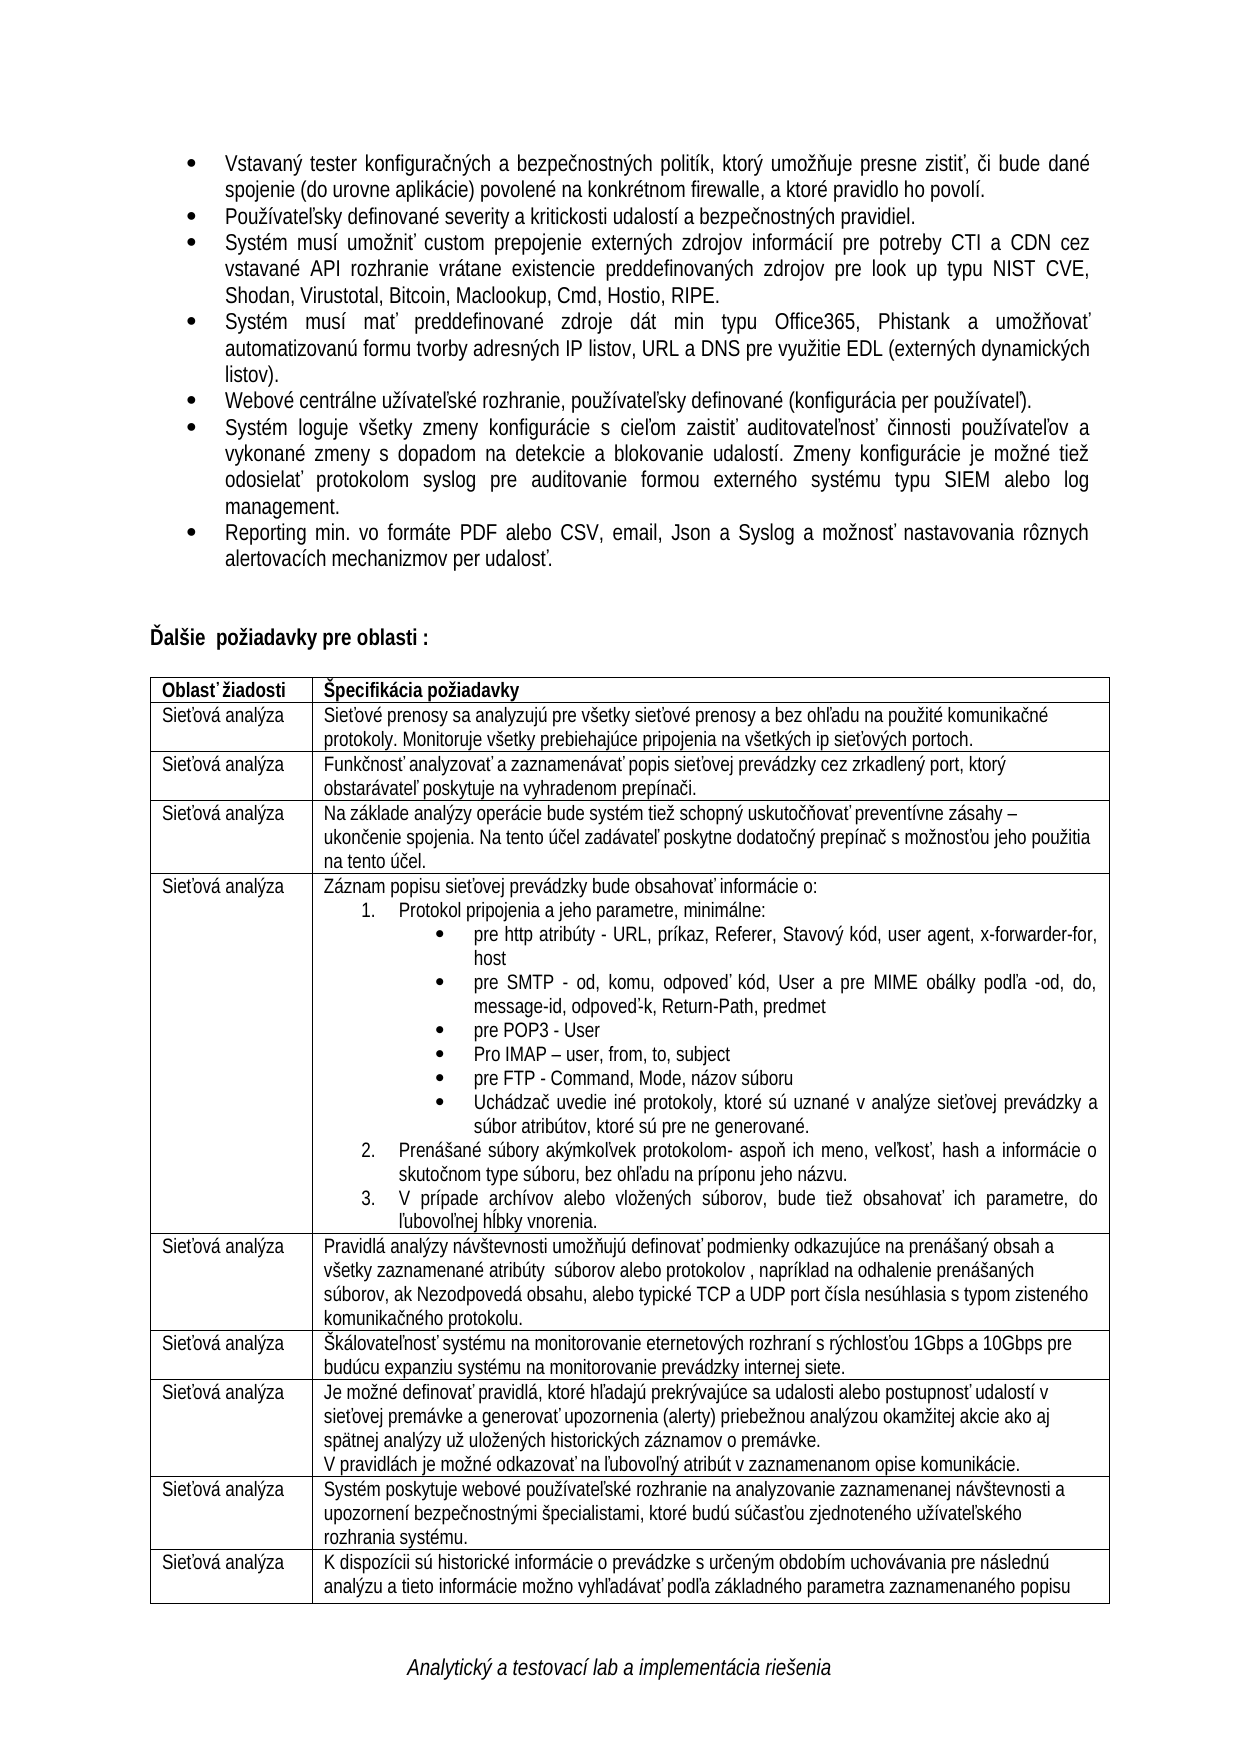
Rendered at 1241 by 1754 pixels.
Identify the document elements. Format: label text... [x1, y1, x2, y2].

list Webové centrálne užívateľské rozhranie, používateľsky definované (konfigurácia per používateľ). [187, 387, 1090, 413]
table_cell Záznam popisu sieťovej prevádzky bude obsahovať informácie o: Protokol pripojenia a jeho parametre, minimálne: pre http atribúty - URL, príkaz, Referer, Stavový kód, user agent, x-forwarder-for, host pre SMTP - od, komu, odpoveď kód, User a pre MIME obálky podľa -od, do, message-id, odpoveď-k, Return-Path, predmet pre POP3 - User Pro IMAP – user, from, to, subject pre FTP - Command, Mode, názov súboru Uchádzač uvedie iné protokoly, ktoré sú uznané v analýze sieťovej prevádzky a súbor atribútov, ktoré sú pre ne generované. Prenášané súbory akýmkoľvek protokolom- aspoň ich meno, veľkosť, hash a informácie o skutočnom type súboru, bez ohľadu na príponu jeho názvu. V prípade archívov alebo vložených súborov, bude tiež obsahovať ich parametre, do ľubovoľnej hĺbky vnorenia. [313, 874, 1109, 1233]
table_cell Je možné definovať pravidlá, ktoré hľadajú prekrývajúce sa udalosti alebo postupnosť udalostí v sieťovej premávke a generovať upozornenia (alerty) priebežnou analýzou okamžitej akcie ako aj spätnej analýzy už uložených historických záznamov o premávke. V pravidlách je možné odkazovať na ľubovoľný atribút v zaznamenanom opise komunikácie. [313, 1380, 1109, 1476]
table_cell Systém poskytuje webové používateľské rozhranie na analyzovanie zaznamenanej návštevnosti a upozornení bezpečnostnými špecialistami, ktoré budú súčasťou zjednoteného užívateľského rozhrania systému. [313, 1477, 1109, 1549]
list Reporting min. vo formáte PDF alebo CSV, email, Json a Syslog a možnosť nastavovania rôznych alertovacích mechanizmov per udalosť. [187, 519, 1090, 572]
table_cell Sieťová analýza [151, 874, 312, 1233]
table_cell Sieťová analýza [151, 752, 312, 800]
text Ďalšie požiadavky pre oblasti : [150, 624, 1090, 651]
list Systém musí umožniť custom prepojenie externých zdrojov informácií pre potreby CTI a CDN cez vstavané API rozhranie vrátane existencie preddefinovaných zdrojov pre look up typu NIST CVE, Shodan, Virustotal, Bitcoin, Maclookup, Cmd, Hostio, RIPE. [187, 229, 1090, 308]
table_cell Na základe analýzy operácie bude systém tiež schopný uskutočňovať preventívne zásahy – ukončenie spojenia. Na tento účel zadávateľ poskytne dodatočný prepínač s možnosťou jeho použitia na tento účel. [313, 801, 1109, 873]
table_cell Sieťová analýza [151, 1477, 312, 1549]
list Systém loguje všetky zmeny konfigurácie s cieľom zaistiť auditovateľnosť činnosti používateľov a vykonané zmeny s dopadom na detekcie a blokovanie udalostí. Zmeny konfigurácie je možné tiež odosielať protokolom syslog pre auditovanie formou externého systému typu SIEM alebo log management. [187, 413, 1090, 519]
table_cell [313, 1550, 1109, 1603]
table_cell Pravidlá analýzy návštevnosti umožňujú definovať podmienky odkazujúce na prenášaný obsah a všetky zaznamenané atribúty súborov alebo protokolov , napríklad na odhalenie prenášaných súborov, ak Nezodpovedá obsahu, alebo typické TCP a UDP port čísla nesúhlasia s typom zisteného komunikačného protokolu. [313, 1234, 1109, 1330]
list Vstavaný tester konfiguračných a bezpečnostných politík, ktorý umožňuje presne zistiť, či bude dané spojenie (do urovne aplikácie) povolené na konkrétnom firewalle, a ktoré pravidlo ho povolí. [187, 150, 1090, 203]
table_cell Sieťové prenosy sa analyzujú pre všetky sieťové prenosy a bez ohľadu na použité komunikačné protokoly. Monitoruje všetky prebiehajúce pripojenia na všetkých ip sieťových portoch. [313, 703, 1109, 751]
table_cell Sieťová analýza [151, 1234, 312, 1330]
table_cell Sieťová analýza [151, 703, 312, 751]
table_header Oblasť žiadosti [151, 678, 312, 702]
table_cell Sieťová analýza [151, 1331, 312, 1379]
table_cell Funkčnosť analyzovať a zaznamenávať popis sieťovej prevádzky cez zrkadlený port, ktorý obstarávateľ poskytuje na vyhradenom prepínači. [313, 752, 1109, 800]
table_header Špecifikácia požiadavky [313, 678, 1109, 702]
table_cell Sieťová analýza [151, 1550, 312, 1603]
table_cell Sieťová analýza [151, 1380, 312, 1476]
table_cell Sieťová analýza [151, 801, 312, 873]
list Používateľsky definované severity a kritickosti udalostí a bezpečnostných pravidiel. [187, 203, 1090, 229]
list Systém musí mať preddefinované zdroje dát min typu Office365, Phistank a umožňovať automatizovanú formu tvorby adresných IP listov, URL a DNS pre využitie EDL (externých dynamických listov). [187, 308, 1090, 387]
table_cell Škálovateľnosť systému na monitorovanie eternetových rozhraní s rýchlosťou 1Gbps a 10Gbps pre budúcu expanziu systému na monitorovanie prevádzky internej siete. [313, 1331, 1109, 1379]
